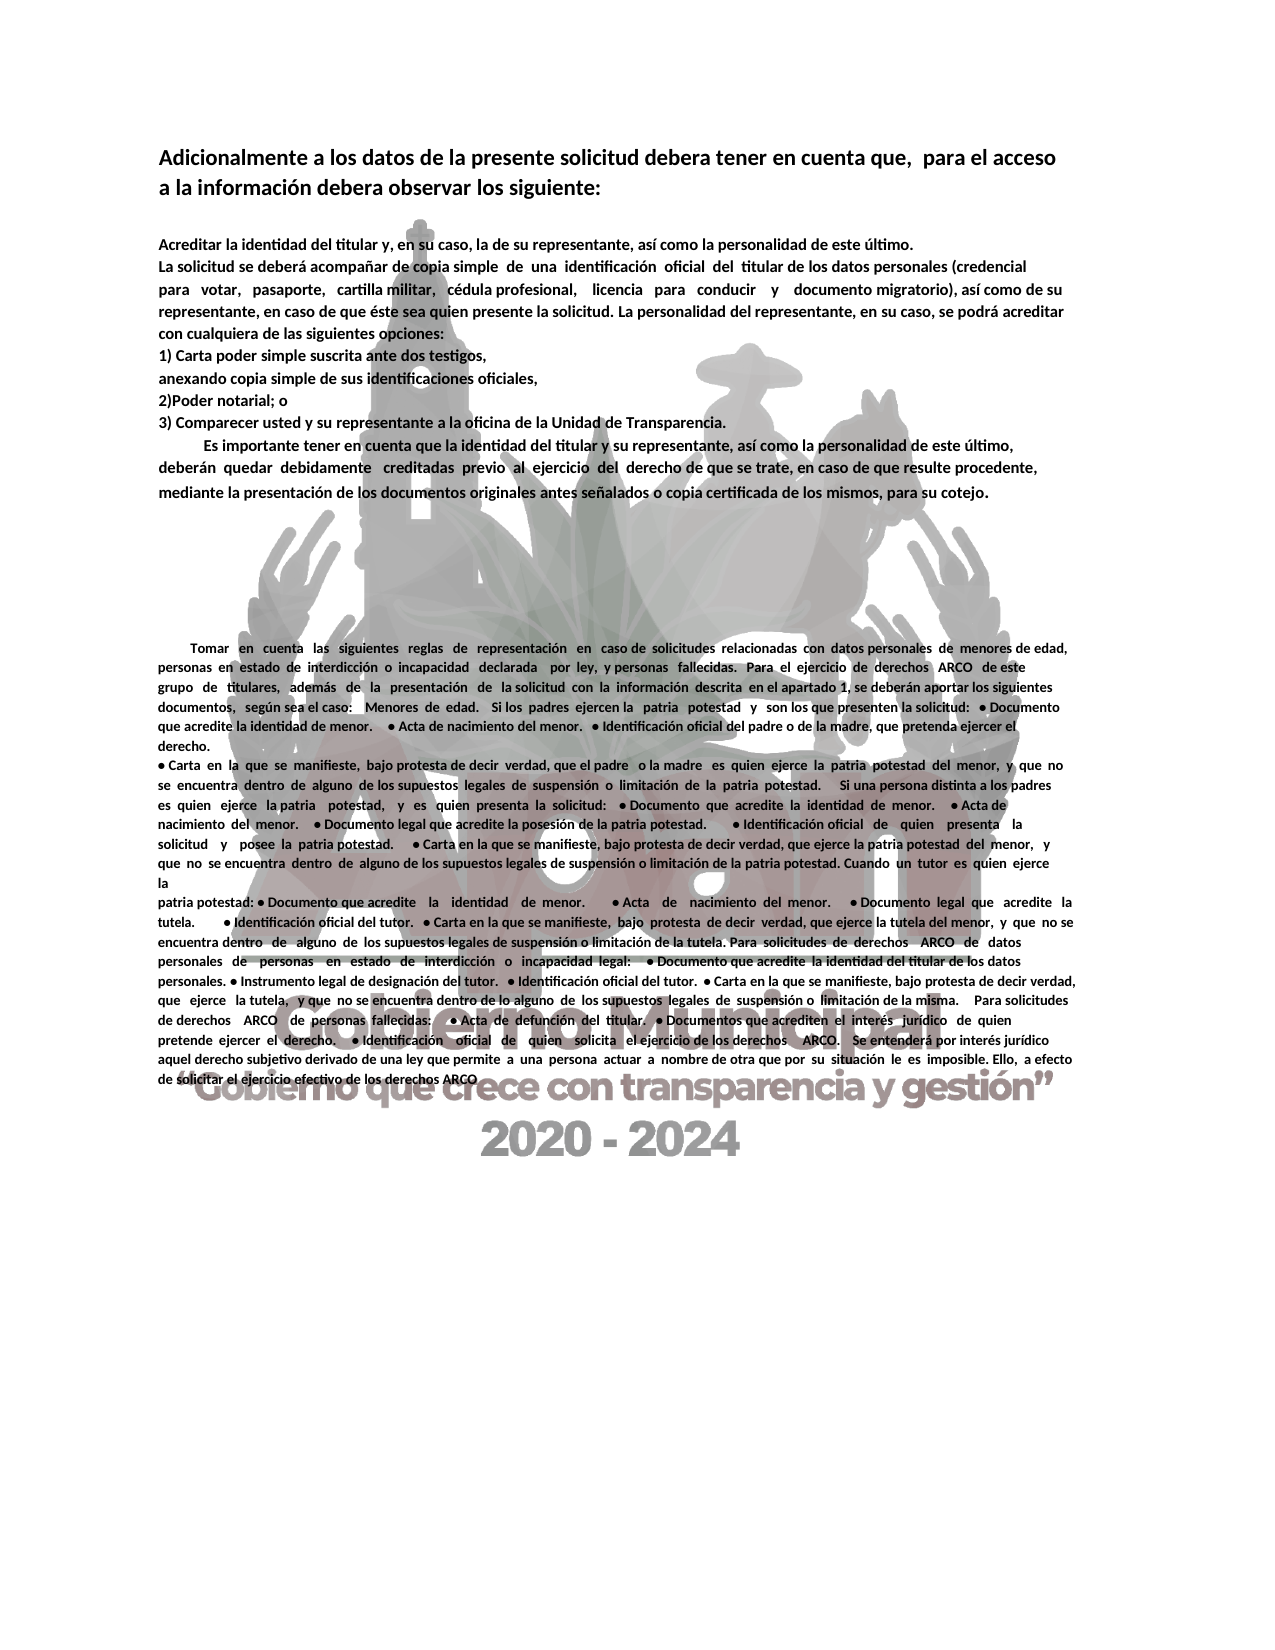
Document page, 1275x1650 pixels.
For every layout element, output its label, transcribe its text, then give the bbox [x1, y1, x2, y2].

text 3) Comparecer usted y su representante a la oficina de la Unidad de Transparencia. [158, 413, 1096, 433]
picture [162, 185, 1077, 234]
text La solicitud se deberá acompañar de copia simple de una identificación oficial del titular de los datos personales (credencial [158, 256, 1096, 277]
text Adicionalmente a los datos de la presente solicitud debera tener en cuenta que, para el acceso a la información debera observar los siguiente: [159, 143, 1065, 201]
text pretende ejercer el derecho. • Identificación oficial de quien solicita el ejercicio de los derechos ARCO. Se entenderá por interés jurídico aquel derecho subjetivo derivado de una ley que permite a una persona actuar a nombre de otra que por su situación le es imposible. Ello, a efecto de solicitar el ejercicio efectivo de los derechos ARCO [158, 1031, 1077, 1088]
text para votar, pasaporte, cartilla militar, cédula profesional, licencia para conducir y documento migratorio), así como de su representante, en caso de que éste sea quien presente la solicitud. La personalidad del representante, en su caso, se podrá acreditar con cualquiera de las siguientes opciones: [158, 279, 1077, 344]
subtitle Acreditar la identidad del titular y, en su caso, la de su representante, así como la personalidad de este último. [158, 234, 1096, 254]
picture [162, 433, 1077, 639]
text grupo de titulares, además de la presentación de la solicitud con la información descrita en el apartado 1, se deberán aportar los siguientes documentos, según sea el caso: Menores de edad. Si los padres ejercen la patria potestad y son los que presenten la solicitud: • Documento que acredite la identidad de menor. • Acta de nacimiento del menor. • Identificación oficial del padre o de la madre, que pretenda ejercer el derecho. [158, 678, 1065, 755]
text Tomar en cuenta las siguientes reglas de representación en caso de solicitudes relacionadas con datos personales de menores de edad, personas en estado de interdicción o incapacidad declarada por ley, y personas fallecidas. Para el ejercicio de derechos ARCO de este [158, 639, 1077, 676]
text 1) Carta poder simple suscrita ante dos testigos, anexando copia simple de sus identificaciones oficiales, 2)Poder notarial; o [158, 346, 553, 411]
text patria potestad: • Documento que acredite la identidad de menor. • Acta de nacimiento del menor. • Documento legal que acredite la tutela. • Identificación oficial del tutor. • Carta en la que se manifieste, bajo protesta de decir verdad, que ejerce la tutela del menor, y que no se encuentra dentro de alguno de los supuestos legales de suspensión o limitación de la tutela. Para solicitudes de derechos ARCO de datos personales de personas en estado de interdicción o incapacidad legal: • Documento que acredite la identidad del titular de los datos personales. • Instrumento legal de designación del tutor. • Identificación oficial del tutor. • Carta en la que se manifieste, bajo protesta de decir verdad, que ejerce la tutela, y que no se encuentra dentro de lo alguno de los supuestos legales de suspensión o limitación de la misma. Para solicitudes de derechos ARCO de personas fallecidas: • Acta de defunción del titular. • Documentos que acrediten el interés jurídico de quien [158, 894, 1077, 1029]
picture [162, 676, 1077, 894]
picture [162, 344, 1077, 413]
picture [162, 1088, 1077, 1272]
list Carta en la que se manifieste, bajo protesta de decir verdad, que el padre o la madre es quien ejerce la patria potestad del menor, y que no se encuentra dentro de alguno de los supuestos legales de suspensión o limitación de la patria potestad. Si una persona distinta a los padres es quien ejerce la patria potestad, y es quien presenta la solicitud: • Documento que acredite la identidad de menor. • Acta de nacimiento del menor. • Documento legal que acredite la posesión de la patria potestad. • Identificación oficial de quien presenta la solicitud y posee la patria potestad. • Carta en la que se manifieste, bajo protesta de decir verdad, que ejerce la patria potestad del menor, y que no se encuentra dentro de alguno de los supuestos legales de suspensión o limitación de la patria potestad. Cuando un tutor es quien ejerce la [158, 757, 1065, 892]
text Es importante tener en cuenta que la identidad del titular y su representante, así como la personalidad de este último, deberán quedar debidamente creditadas previo al ejercicio del derecho de que se trate, en caso de que resulte procedente, mediante la presentación de los documentos originales antes señalados o copia certificada de los mismos, para su cotejo. [158, 435, 1065, 503]
